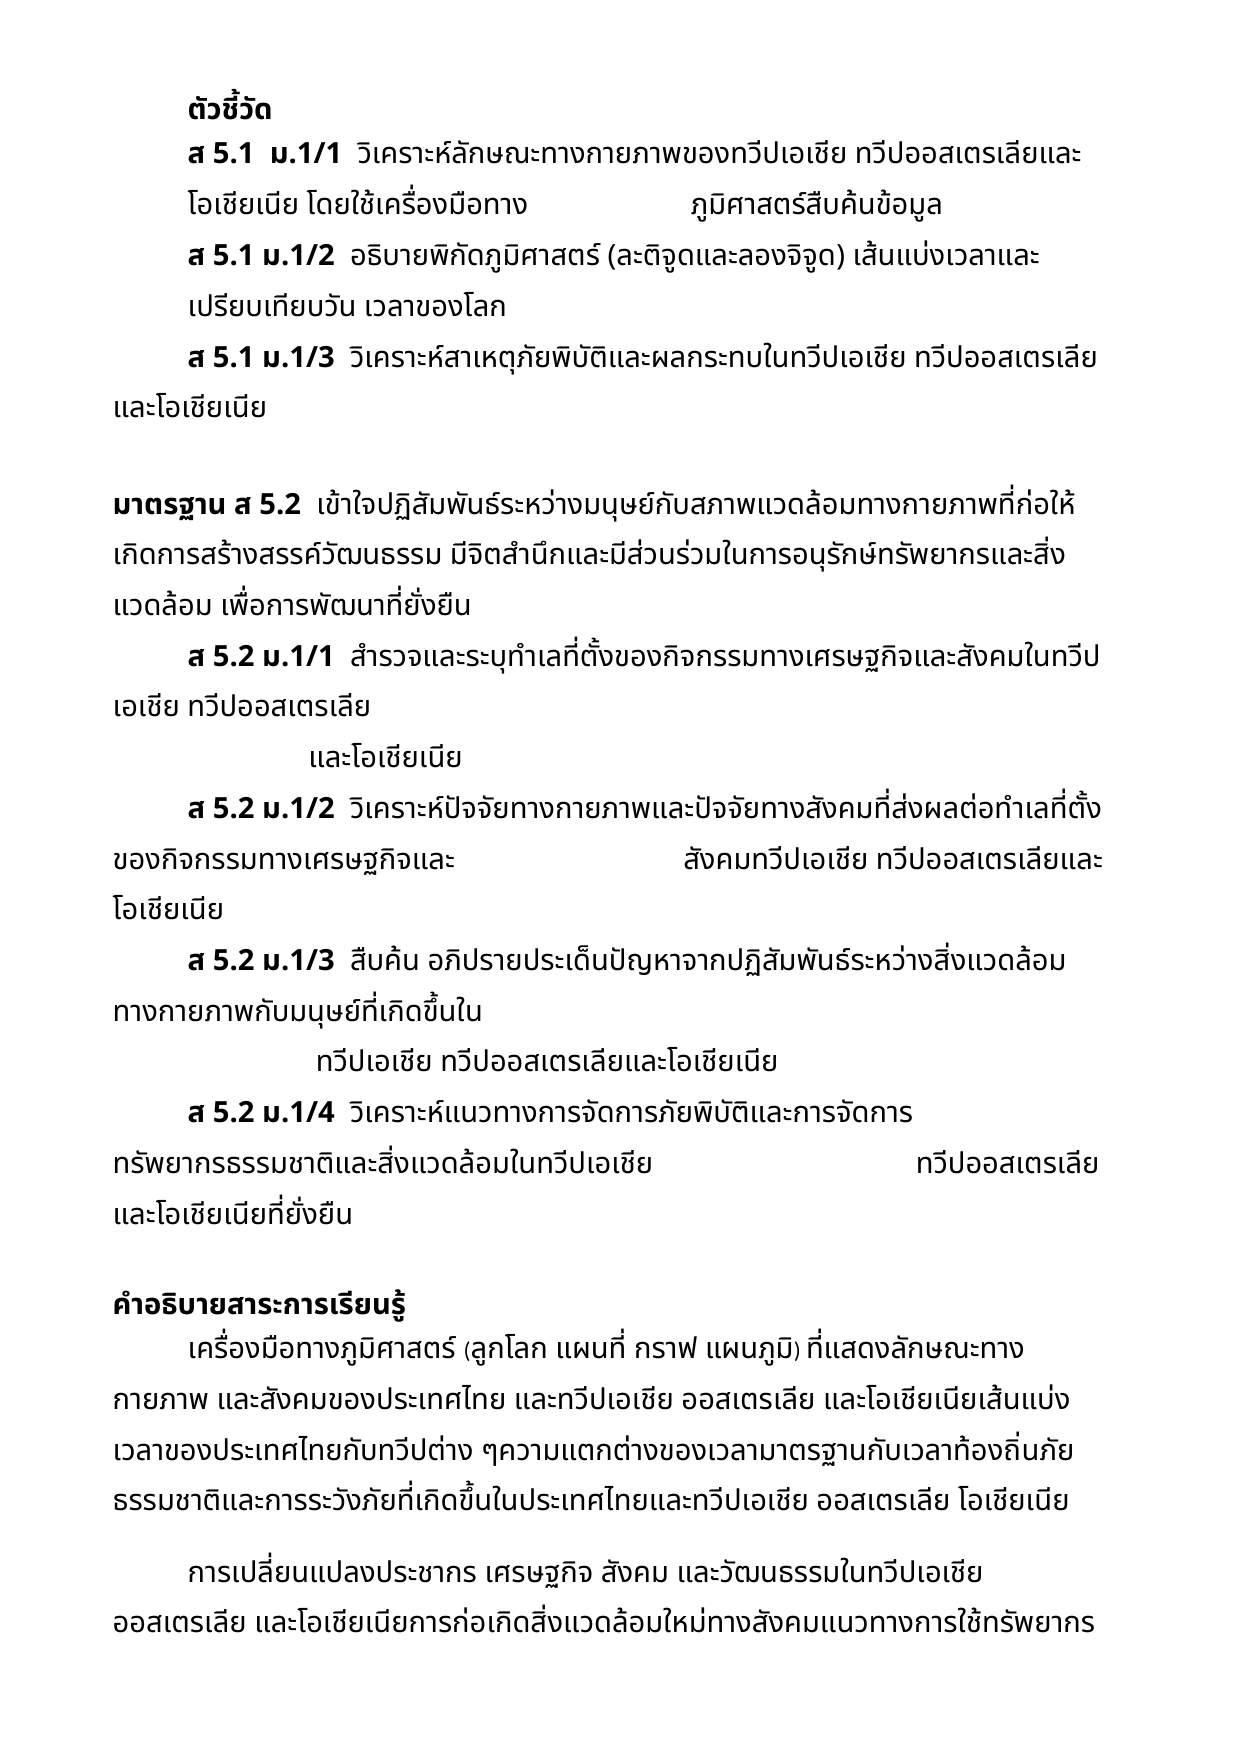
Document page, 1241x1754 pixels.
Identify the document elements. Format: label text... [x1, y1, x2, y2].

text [112, 1551, 1107, 1646]
text และโอเชียเนีย [112, 736, 1107, 781]
text ทวีปเอเชีย ทวีปออสเตรเลียและโอเชียเนีย [112, 1041, 1107, 1085]
text เครื่องมือทางภูมิศาสตร์ (ลูกโลก แผนที่ กราฟ แผนภูมิ) ที่แสดงลักษณะทางกายภาพ และสังคมของประเทศไทย และทวีปเอเชีย ออสเตรเลีย และโอเชียเนียเส้นแบ่งเวลาของประเทศไทยกับทวีปต่าง ๆความแตกต่างของเวลามาตรฐานกับเวลาท้องถิ่นภัยธรรมชาติและการระวังภัยที่เกิดขึ้นในประเทศไทยและทวีปเอเชีย ออสเตรเลีย โอเชียเนีย [112, 1328, 1107, 1524]
text ส 5.2 ม.1/3 สืบค้น อภิปรายประเด็นปัญหาจากปฏิสัมพันธ์ระหว่างสิ่งแวดล้อมทางกายภาพกับมนุษย์ที่เกิดขึ้นใน [112, 939, 1107, 1034]
text ส 5.2 ม.1/1 สำรวจและระบุทำเลที่ตั้งของกิจกรรมทางเศรษฐกิจและสังคมในทวีปเอเชีย ทวีปออสเตรเลีย [112, 635, 1107, 730]
text ส 5.1 ม.1/3 วิเคราะห์สาเหตุภัยพิบัติและผลกระทบในทวีปเอเชีย ทวีปออสเตรเลียและโอเชียเนีย [112, 336, 1107, 431]
text มาตรฐาน ส 5.2 เข้าใจปฏิสัมพันธ์ระหว่างมนุษย์กับสภาพแวดล้อมทางกายภาพที่ก่อให้เกิดการสร้างสรรค์วัฒนธรรม มีจิตสำนึกและมีส่วนร่วมในการอนุรักษ์ทรัพยากรและสิ่งแวดล้อม เพื่อการพัฒนาที่ยั่งยืน [112, 483, 1107, 628]
text คำอธิบายสาระการเรียนรู้ [112, 1284, 1079, 1328]
text ส 5.2 ม.1/2 วิเคราะห์ปัจจัยทางกายภาพและปัจจัยทางสังคมที่ส่งผลต่อทำเลที่ตั้งของกิจกรรมทางเศรษฐกิจและ สังคมทวีปเอเชีย ทวีปออสเตรเลียและโอเชียเนีย [112, 787, 1107, 933]
text ส 5.1 ม.1/1 วิเคราะห์ลักษณะทางกายภาพของทวีปเอเชีย ทวีปออสเตรเลียและโอเชียเนีย โดยใช้เครื่องมือทาง ภูมิศาสตร์สืบค้นข้อมูล [187, 133, 1107, 228]
text ส 5.2 ม.1/4 วิเคราะห์แนวทางการจัดการภัยพิบัติและการจัดการทรัพยากรธรรมชาติและสิ่งแวดล้อมในทวีปเอเชีย ทวีปออสเตรเลียและโอเชียเนียที่ยั่งยืน [112, 1091, 1107, 1237]
text ตัวชี้วัด [112, 89, 1107, 133]
text ส 5.1 ม.1/2 อธิบายพิกัดภูมิศาสตร์ (ละติจูดและลองจิจูด) เส้นแบ่งเวลาและเปรียบเทียบวัน เวลาของโลก [187, 234, 1107, 329]
